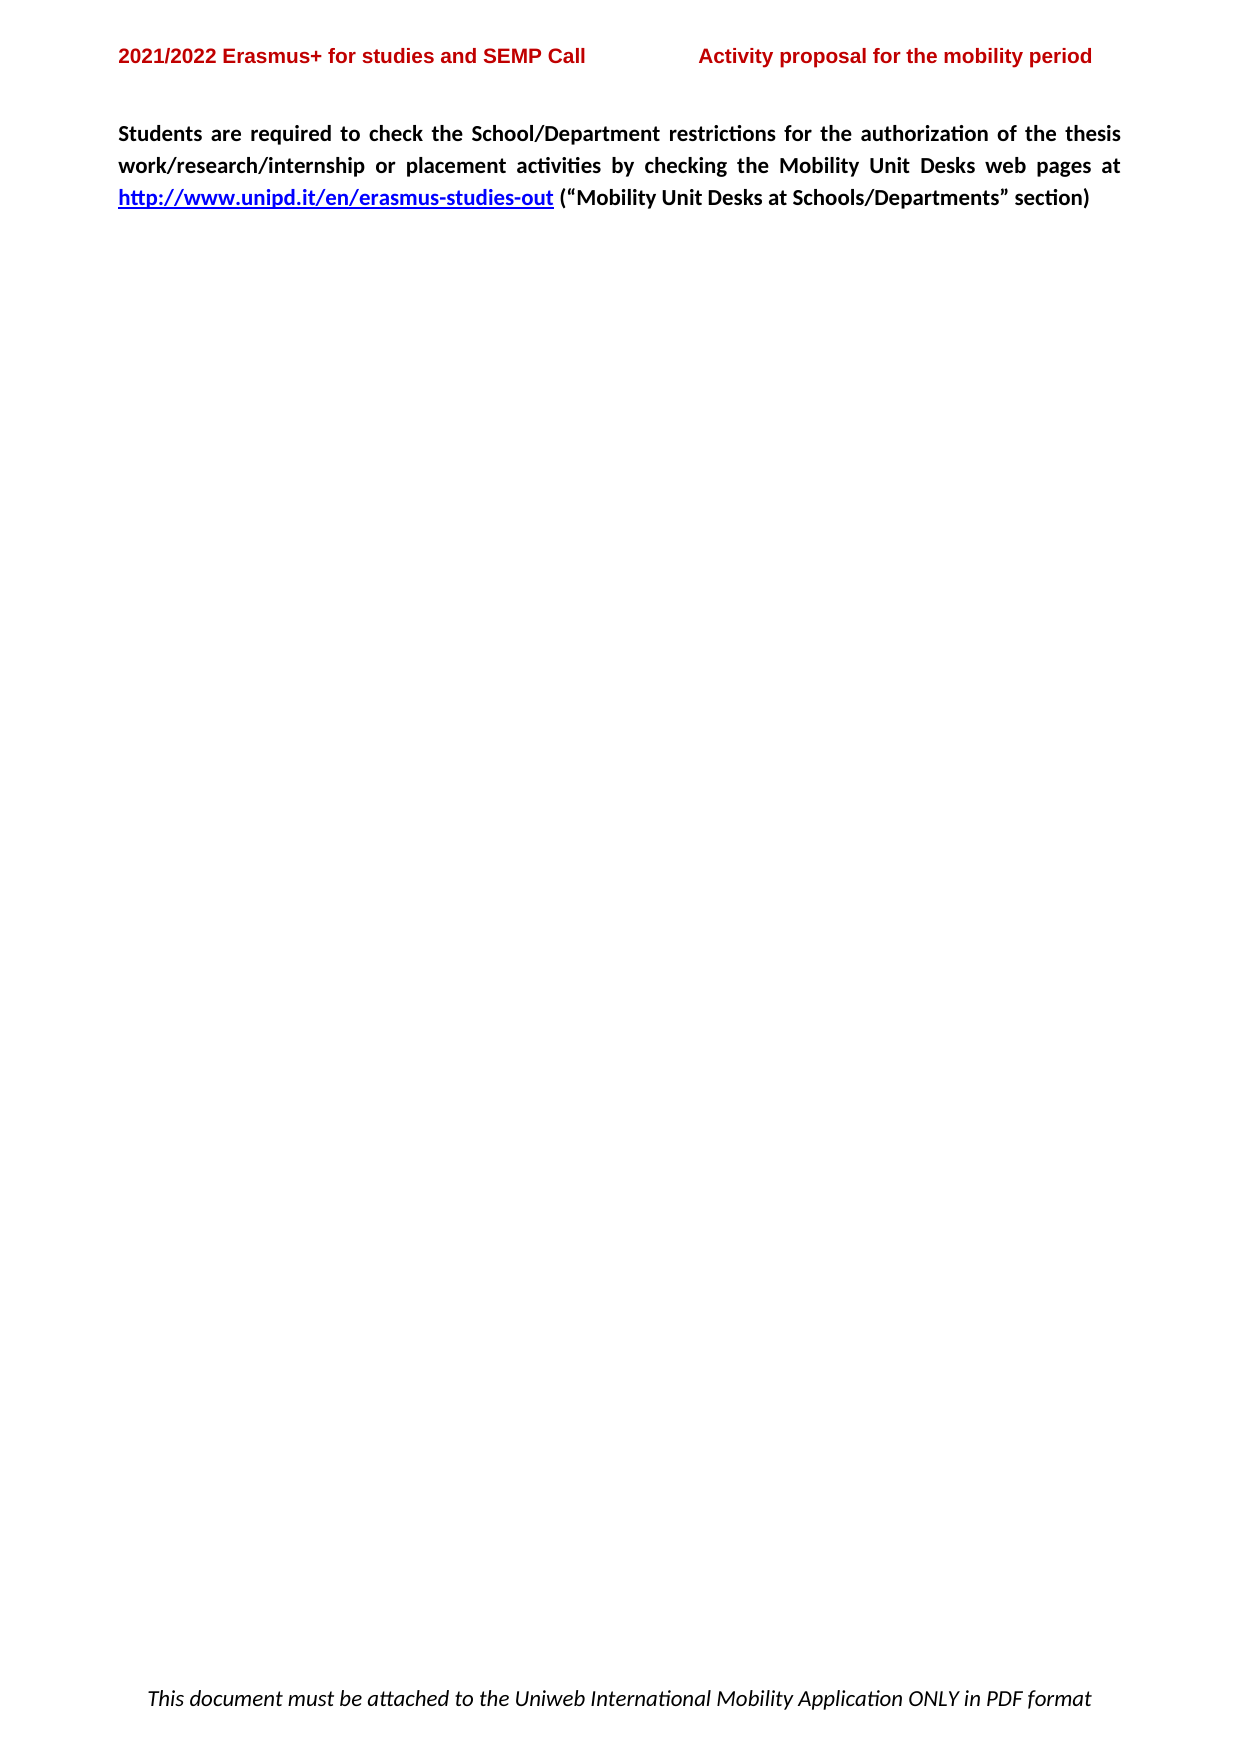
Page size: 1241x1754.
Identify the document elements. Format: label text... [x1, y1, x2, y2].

text Students are required to check the School/Department restrictions for the authorization of the thesis work/research/internship or placement activities by checking the Mobility Unit Desks web pages at http://www.unipd.it/en/erasmus-studies-out (“Mobility Unit Desks at Schools/Departments” section) [118, 119, 1122, 211]
